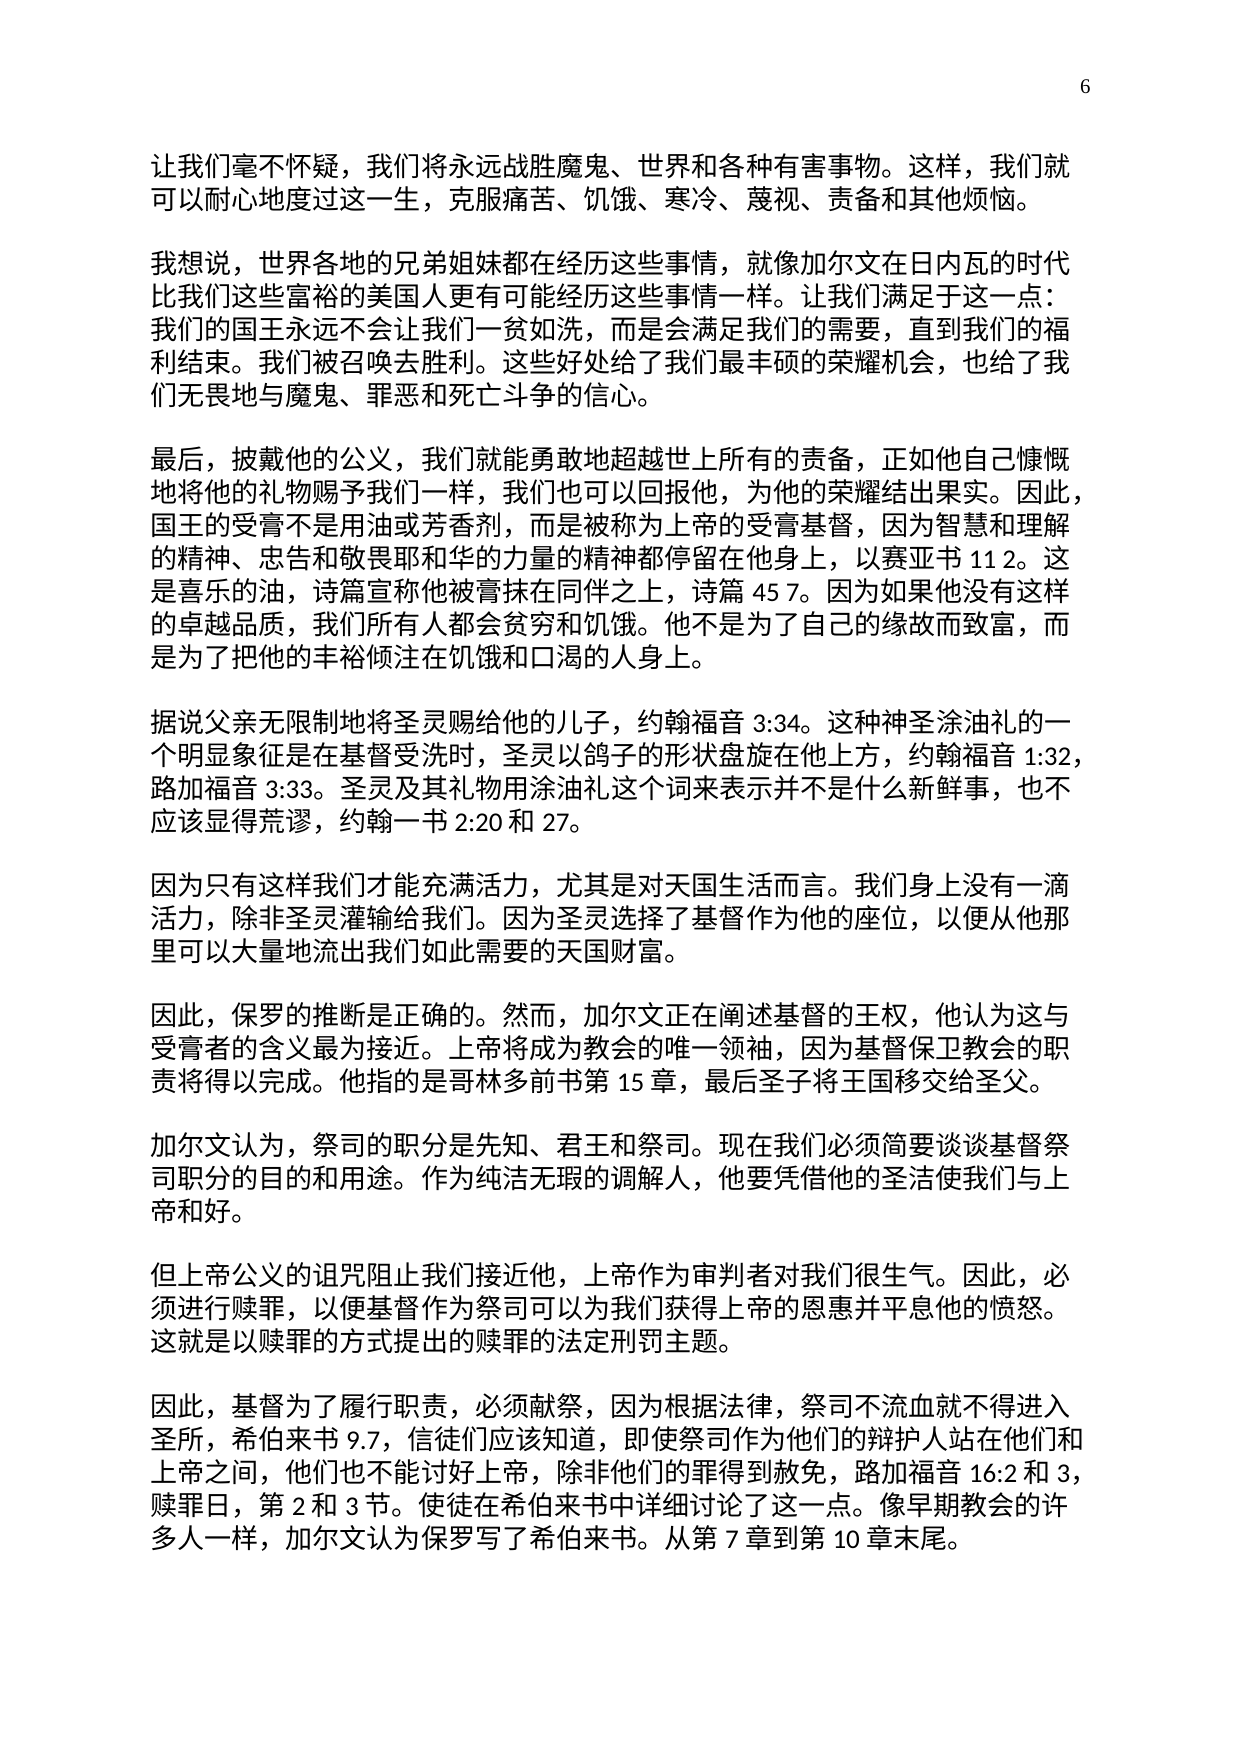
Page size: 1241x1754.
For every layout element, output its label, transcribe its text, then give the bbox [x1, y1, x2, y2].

text 因此，保罗的推断是正确的。然而，加尔文正在阐述基督的王权，他认为这与受膏者的含义最为接近。上帝将成为教会的唯一领袖，因为基督保卫教会的职责将得以完成。他指的是哥林多前书第 15 章，最后圣子将王国移交给圣父。 [150, 999, 1090, 1098]
text 加尔文认为，祭司的职分是先知、君王和祭司。现在我们必须简要谈谈基督祭司职分的目的和用途。作为纯洁无瑕的调解人，他要凭借他的圣洁使我们与上帝和好。 [150, 1129, 1090, 1228]
text 因此，基督为了履行职责，必须献祭，因为根据法律，祭司不流血就不得进入圣所，希伯来书 9.7，信徒们应该知道，即使祭司作为他们的辩护人站在他们和上帝之间，他们也不能讨好上帝，除非他们的罪得到赦免，路加福音 16:2 和 3，赎罪日，第 2 和 3 节。使徒在希伯来书中详细讨论了这一点。像早期教会的许多人一样，加尔文认为保罗写了希伯来书。从第 7 章到第 10 章末尾。 [150, 1390, 1090, 1555]
text 我想说，世界各地的兄弟姐妹都在经历这些事情，就像加尔文在日内瓦的时代比我们这些富裕的美国人更有可能经历这些事情一样。让我们满足于这一点：我们的国王永远不会让我们一贫如洗，而是会满足我们的需要，直到我们的福利结束。我们被召唤去胜利。这些好处给了我们最丰硕的荣耀机会，也给了我们无畏地与魔鬼、罪恶和死亡斗争的信心。 [150, 247, 1090, 412]
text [150, 150, 1090, 216]
text 据说父亲无限制地将圣灵赐给他的儿子，约翰福音 3:34。这种神圣涂油礼的一个明显象征是在基督受洗时，圣灵以鸽子的形状盘旋在他上方，约翰福音 1:32，路加福音 3:33。圣灵及其礼物用涂油礼这个词来表示并不是什么新鲜事，也不应该显得荒谬，约翰一书 2:20 和 27。 [150, 706, 1090, 838]
text 最后，披戴他的公义，我们就能勇敢地超越世上所有的责备，正如他自己慷慨地将他的礼物赐予我们一样，我们也可以回报他，为他的荣耀结出果实。因此，国王的受膏不是用油或芳香剂，而是被称为上帝的受膏基督，因为智慧和理解的精神、忠告和敬畏耶和华的力量的精神都停留在他身上，以赛亚书 11 2。这是喜乐的油，诗篇宣称他被膏抹在同伴之上，诗篇 45 7。因为如果他没有这样的卓越品质，我们所有人都会贫穷和饥饿。他不是为了自己的缘故而致富，而是为了把他的丰裕倾注在饥饿和口渴的人身上。 [150, 443, 1090, 674]
text 因为只有这样我们才能充满活力，尤其是对天国生活而言。我们身上没有一滴活力，除非圣灵灌输给我们。因为圣灵选择了基督作为他的座位，以便从他那里可以大量地流出我们如此需要的天国财富。 [150, 869, 1090, 968]
text 但上帝公义的诅咒阻止我们接近他，上帝作为审判者对我们很生气。因此，必须进行赎罪，以便基督作为祭司可以为我们获得上帝的恩惠并平息他的愤怒。这就是以赎罪的方式提出的赎罪的法定刑罚主题。 [150, 1259, 1090, 1359]
